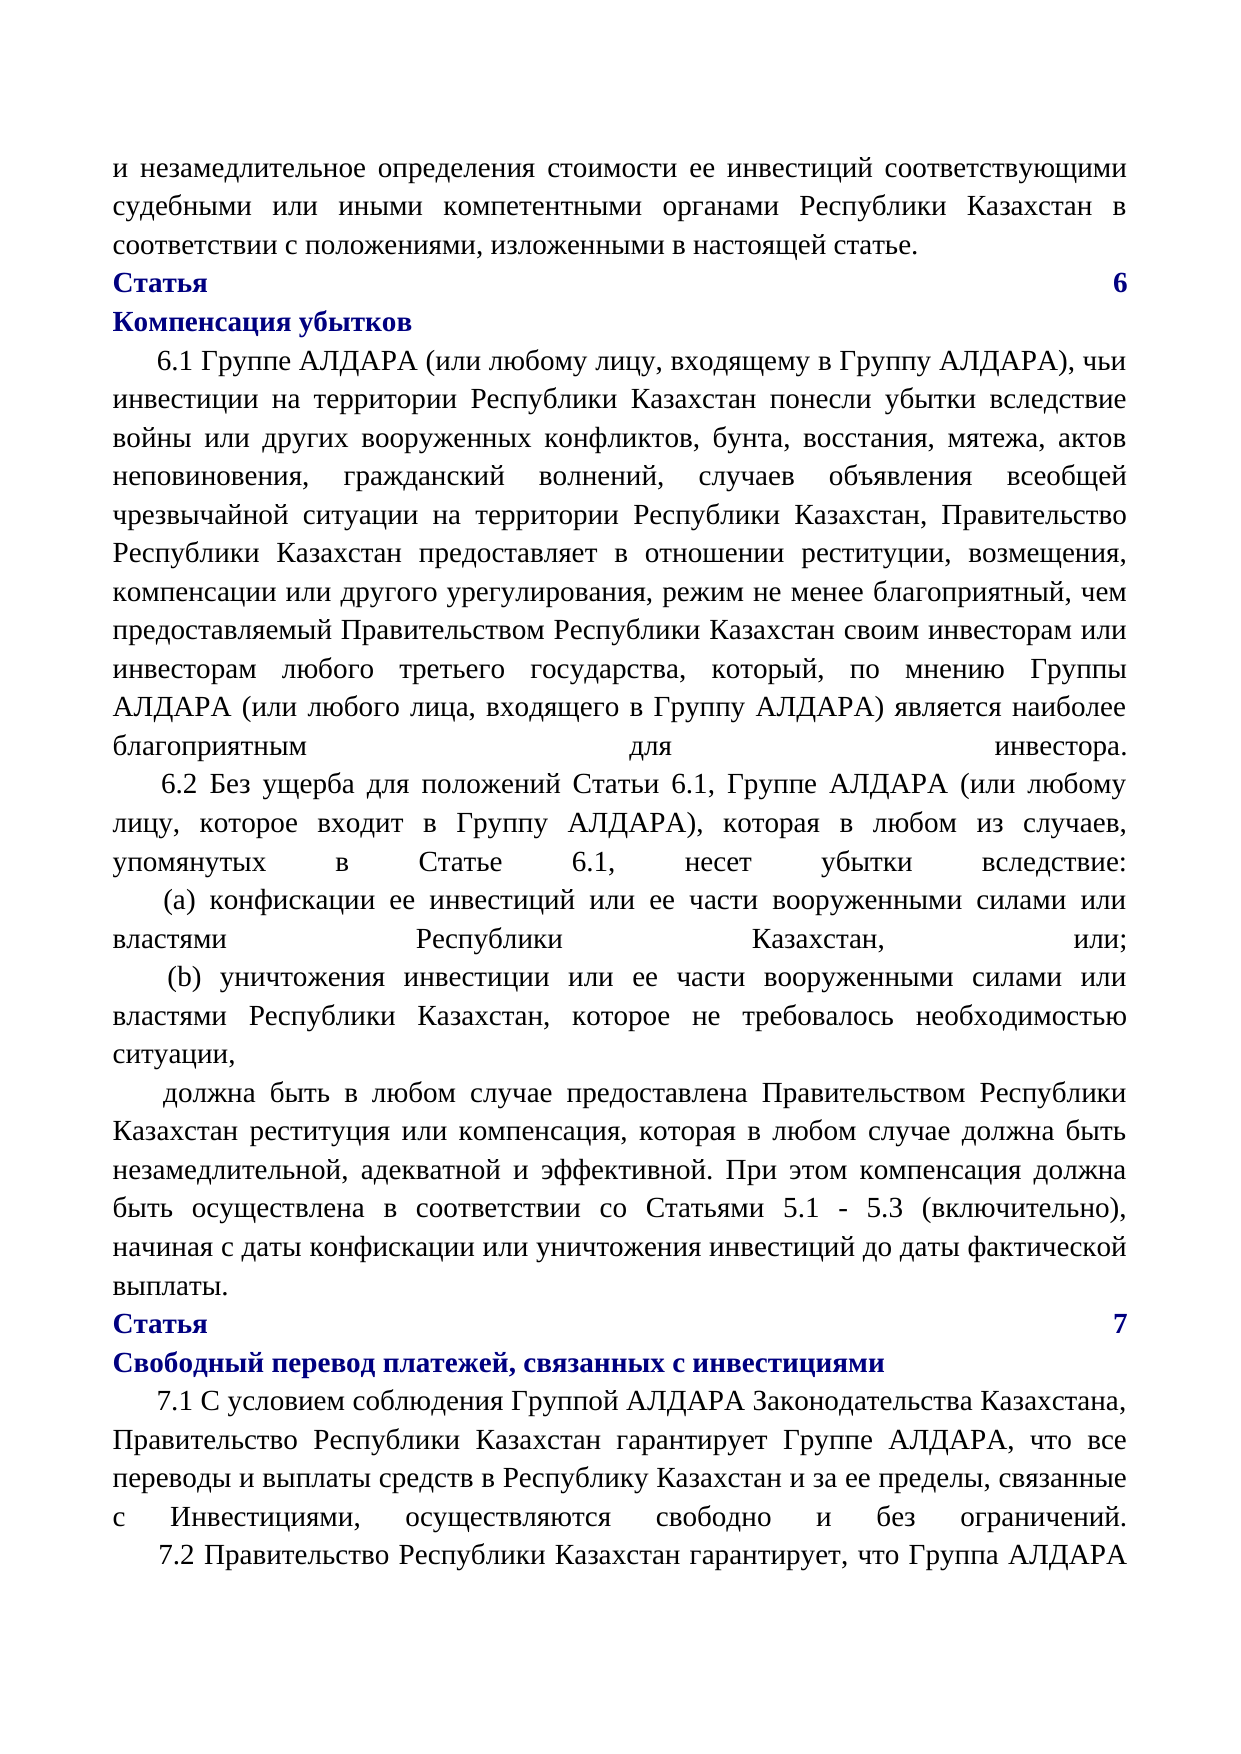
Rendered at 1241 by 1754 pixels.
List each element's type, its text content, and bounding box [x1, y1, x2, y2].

text Статья 7 Свободный перевод платежей, связанных с инвестициями [112, 1306, 1128, 1378]
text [112, 1383, 1128, 1571]
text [112, 150, 1128, 261]
text 6.1 Группе АЛДАРА (или любому лицу, входящему в Группу АЛДАРА), чьи инвестиции на территории Республики Казахстан понесли убытки вследствие войны или других вооруженных конфликтов, бунта, восстания, мятежа, актов неповиновения, гражданский волнений, случаев объявления всеобщей чрезвычайной ситуации на территории Республики Казахстан, Правительство Республики Казахстан предоставляет в отношении реституции, возмещения, компенсации или другого урегулирования, режим не менее благоприятный, чем предоставляемый Правительством Республики Казахстан своим инвесторам или инвесторам любого третьего государства, который, по мнению Группы АЛДАРА (или любого лица, входящего в Группу АЛДАРА) является наиболее благоприятным для инвестора. 6.2 Без ущерба для положений Статьи 6.1, Группе АЛДАРА (или любому лицу, которое входит в Группу АЛДАРА), которая в любом из случаев, упомянутых в Статье 6.1, несет убытки вследствие: (а) конфискации ее инвестиций или ее части вооруженными силами или властями Республики Казахстан, или; (b) уничтожения инвестиции или ее части вооруженными силами или властями Республики Казахстан, которое не требовалось необходимостью ситуации, должна быть в любом случае предоставлена Правительством Республики Казахстан реституция или компенсация, которая в любом случае должна быть незамедлительной, адекватной и эффективной. При этом компенсация должна быть осуществлена в соответствии со Статьями 5.1 - 5.3 (включительно), начиная с даты конфискации или уничтожения инвестиций до даты фактической выплаты. [112, 343, 1128, 1301]
text Статья 6 Компенсация убытков [112, 266, 1128, 338]
